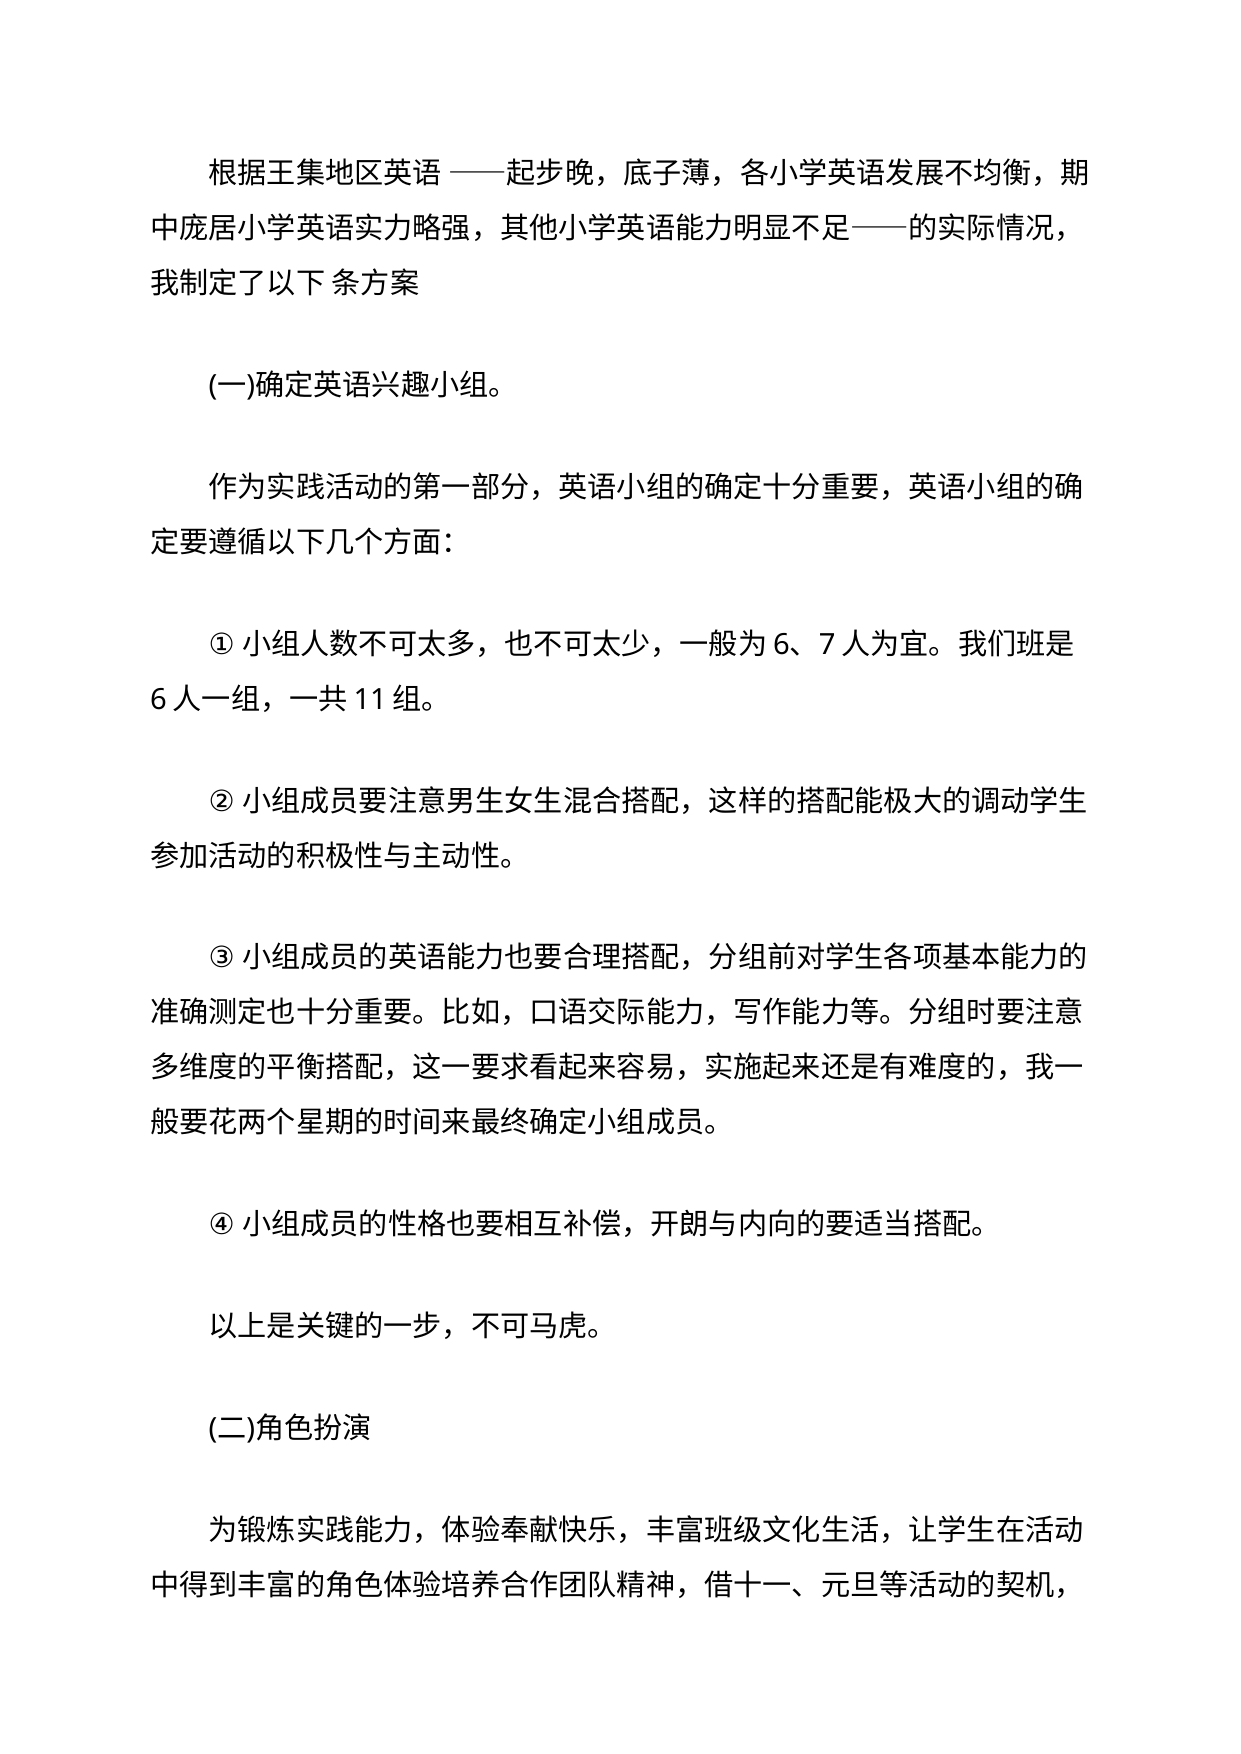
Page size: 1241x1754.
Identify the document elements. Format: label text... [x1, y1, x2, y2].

text 以上是关键的一步，不可马虎。 [150, 1302, 1090, 1345]
text ① 小组人数不可太多，也不可太少，一般为6、7人为宜。我们班是6人一组，一共11组。 [150, 620, 1090, 718]
text 根据王集地区英语 ——起步晚，底子薄，各小学英语发展不均衡，期中庞居小学英语实力略强，其他小学英语能力明显不足——的实际情况，我制定了以下 条方案 [150, 150, 1090, 302]
text 作为实践活动的第一部分，英语小组的确定十分重要，英语小组的确定要遵循以下几个方面： [150, 463, 1090, 561]
text ④ 小组成员的性格也要相互补偿，开朗与内向的要适当搭配。 [150, 1201, 1090, 1243]
text (一)确定英语兴趣小组。 [150, 362, 1090, 404]
text (二)角色扮演 [150, 1404, 1090, 1447]
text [150, 1506, 1090, 1603]
text ③ 小组成员的英语能力也要合理搭配，分组前对学生各项基本能力的准确测定也十分重要。比如，口语交际能力，写作能力等。分组时要注意多维度的平衡搭配，这一要求看起来容易，实施起来还是有难度的，我一般要花两个星期的时间来最终确定小组成员。 [150, 934, 1090, 1141]
text ② 小组成员要注意男生女生混合搭配，这样的搭配能极大的调动学生参加活动的积极性与主动性。 [150, 777, 1090, 874]
